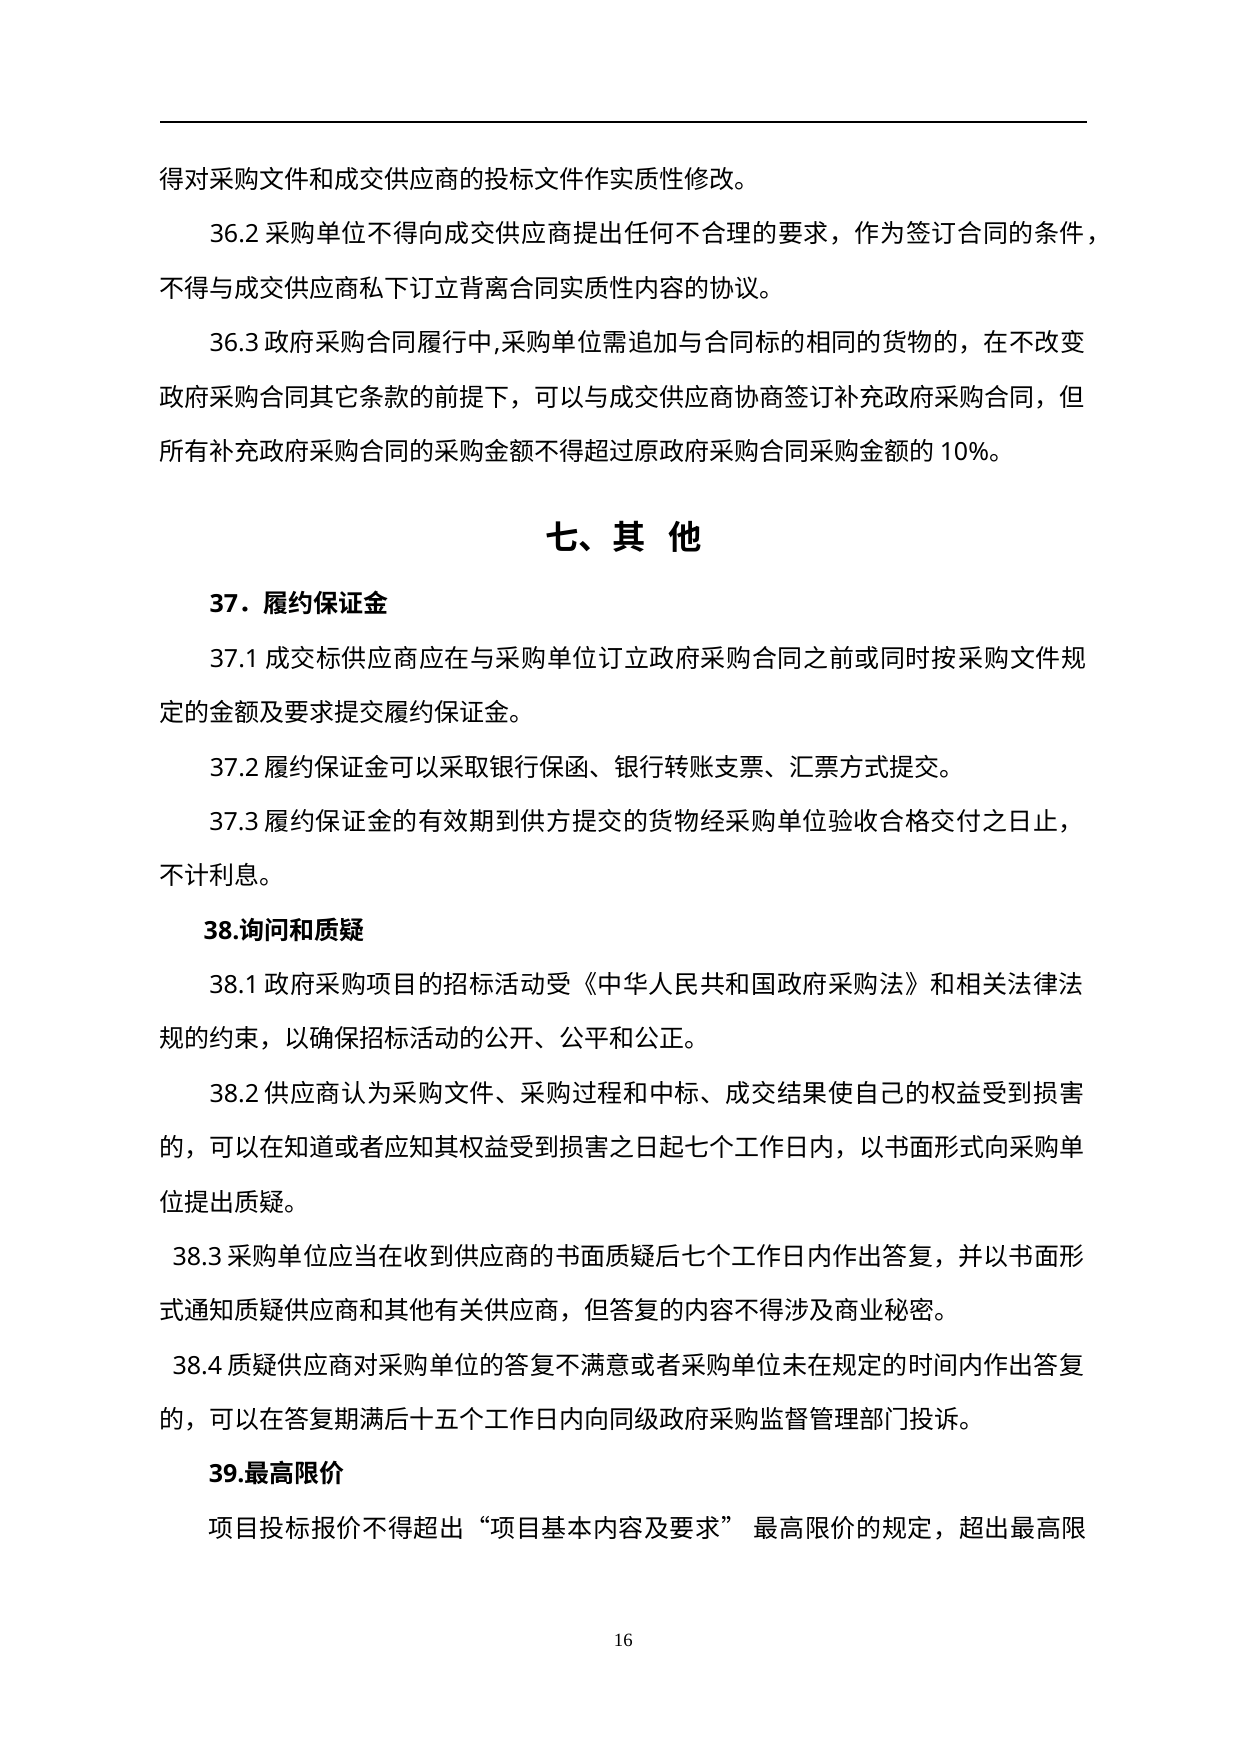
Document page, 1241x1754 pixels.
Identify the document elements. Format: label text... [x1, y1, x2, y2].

text 37.1成交标供应商应在与采购单位订立政府采购合同之前或同时按采购文件规定的金额及要求提交履约保证金。 [159, 638, 1087, 729]
text 36.2采购单位不得向成交供应商提出任何不合理的要求，作为签订合同的条件，不得与成交供应商私下订立背离合同实质性内容的协议。 [159, 214, 1087, 304]
list 38.2供应商认为采购文件、采购过程和中标、成交结果使自己的权益受到损害的，可以在知道或者应知其权益受到损害之日起七个工作日内，以书面形式向采购单位提出质疑。 38.3采购单位应当在收到供应商的书面质疑后七个工作日内作出答复，并以书面形式通知质疑供应商和其他有关供应商，但答复的内容不得涉及商业秘密。 38.4质疑供应商对采购单位的答复不满意或者采购单位未在规定的时间内作出答复的，可以在答复期满后十五个工作日内向同级政府采购监督管理部门投诉。 [159, 1073, 1087, 1436]
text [159, 159, 1087, 196]
text 七、其 他 [159, 511, 1087, 559]
list 37.3履约保证金的有效期到供方提交的货物经采购单位验收合格交付之日止，不计利息。 [159, 801, 1087, 892]
list 38.1政府采购项目的招标活动受《中华人民共和国政府采购法》和相关法律法规的约束，以确保招标活动的公开、公平和公正。 [159, 964, 1087, 1055]
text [159, 1508, 1087, 1544]
list 36.3政府采购合同履行中,采购单位需追加与合同标的相同的货物的，在不改变政府采购合同其它条款的前提下，可以与成交供应商协商签订补充政府采购合同，但所有补充政府采购合同的采购金额不得超过原政府采购合同采购金额的10%。 [159, 323, 1087, 468]
text 38.询问和质疑 [159, 910, 1087, 946]
text 39.最高限价 [159, 1454, 1087, 1490]
list 37．履约保证金 [209, 584, 1087, 620]
text 37.2履约保证金可以采取银行保函、银行转账支票、汇票方式提交。 [159, 747, 1087, 783]
